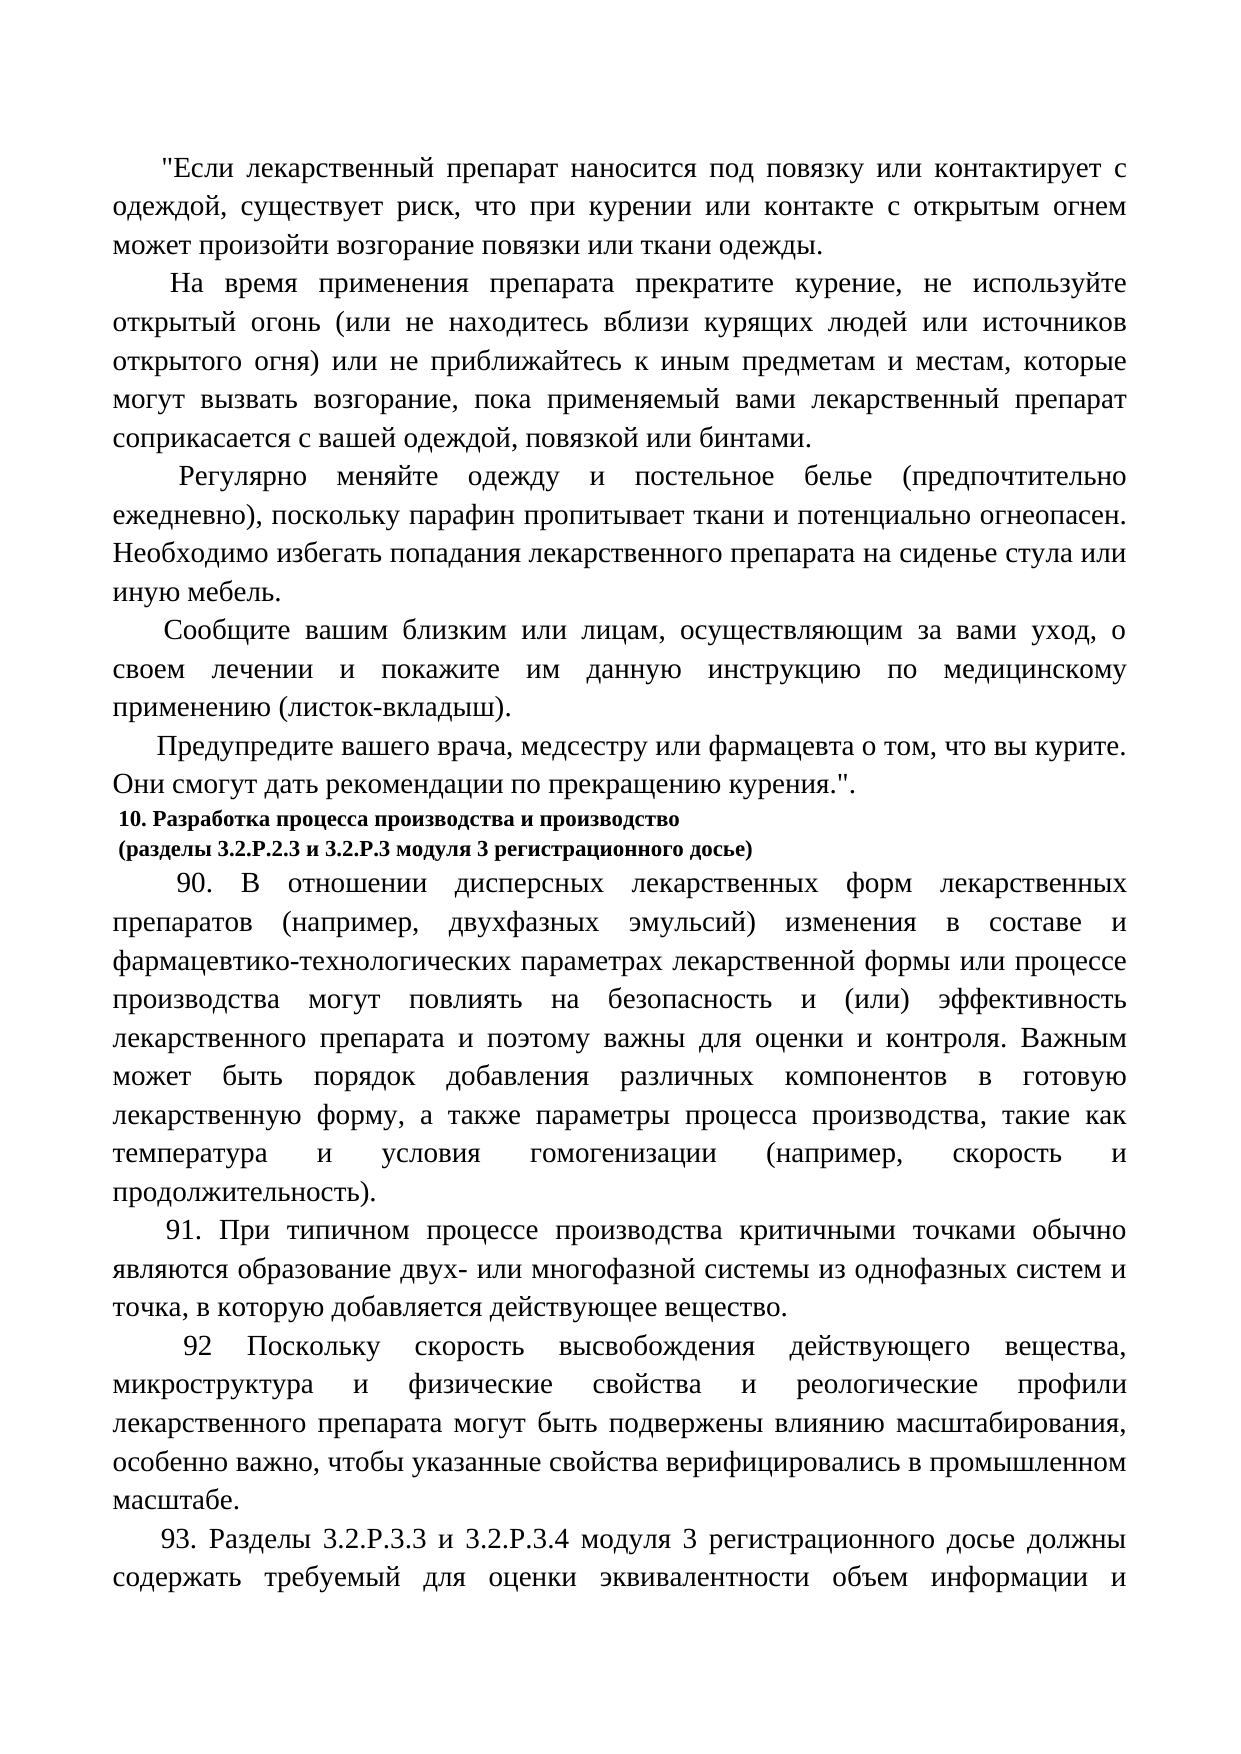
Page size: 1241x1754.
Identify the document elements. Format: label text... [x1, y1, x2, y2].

text На время применения препарата прекратите курение, не используйте открытый огонь (или не находитесь вблизи курящих людей или источников открытого огня) или не приближайтесь к иным предметам и местам, которые могут вызвать возгорание, пока применяемый вами лекарственный препарат соприкасается с вашей одеждой, повязкой или бинтами. [112, 266, 1128, 453]
text 91. При типичном процессе производства критичными точками обычно являются образование двух- или многофазной системы из однофазных систем и точка, в которую добавляется действующее вещество. [112, 1212, 1128, 1323]
text Регулярно меняйте одежду и постельное белье (предпочтительно ежедневно), поскольку парафин пропитывает ткани и потенциально огнеопасен. Необходимо избегать попадания лекарственного препарата на сиденье стула или иную мебель. [112, 458, 1128, 607]
text Предупредите вашего врача, медсестру или фармацевта о том, что вы курите. Они смогут дать рекомендации по прекращению курения.". [112, 728, 1128, 800]
text (разделы 3.2.P.2.3 и 3.2.P.3 модуля 3 регистрационного досье) [112, 835, 1128, 862]
text "Если лекарственный препарат наносится под повязку или контактирует с одеждой, существует риск, что при курении или контакте с открытым огнем может произойти возгорание повязки или ткани одежды. [112, 150, 1128, 261]
text Сообщите вашим близким или лицам, осуществляющим за вами уход, о своем лечении и покажите им данную инструкцию по медицинскому применению (листок-вкладыш). [112, 612, 1128, 723]
text 90. В отношении дисперсных лекарственных форм лекарственных препаратов (например, двухфазных эмульсий) изменения в составе и фармацевтико-технологических параметрах лекарственной формы или процессе производства могут повлиять на безопасность и (или) эффективность лекарственного препарата и поэтому важны для оценки и контроля. Важным может быть порядок добавления различных компонентов в готовую лекарственную форму, а также параметры процесса производства, такие как температура и условия гомогенизации (например, скорость и продолжительность). [112, 866, 1128, 1207]
text 10. Разработка процесса производства и производство [112, 805, 1128, 832]
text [112, 1521, 1128, 1593]
text 92 Поскольку скорость высвобождения действующего вещества, микроструктура и физические свойства и реологические профили лекарственного препарата могут быть подвержены влиянию масштабирования, особенно важно, чтобы указанные свойства верифицировались в промышленном масштабе. [112, 1328, 1128, 1516]
